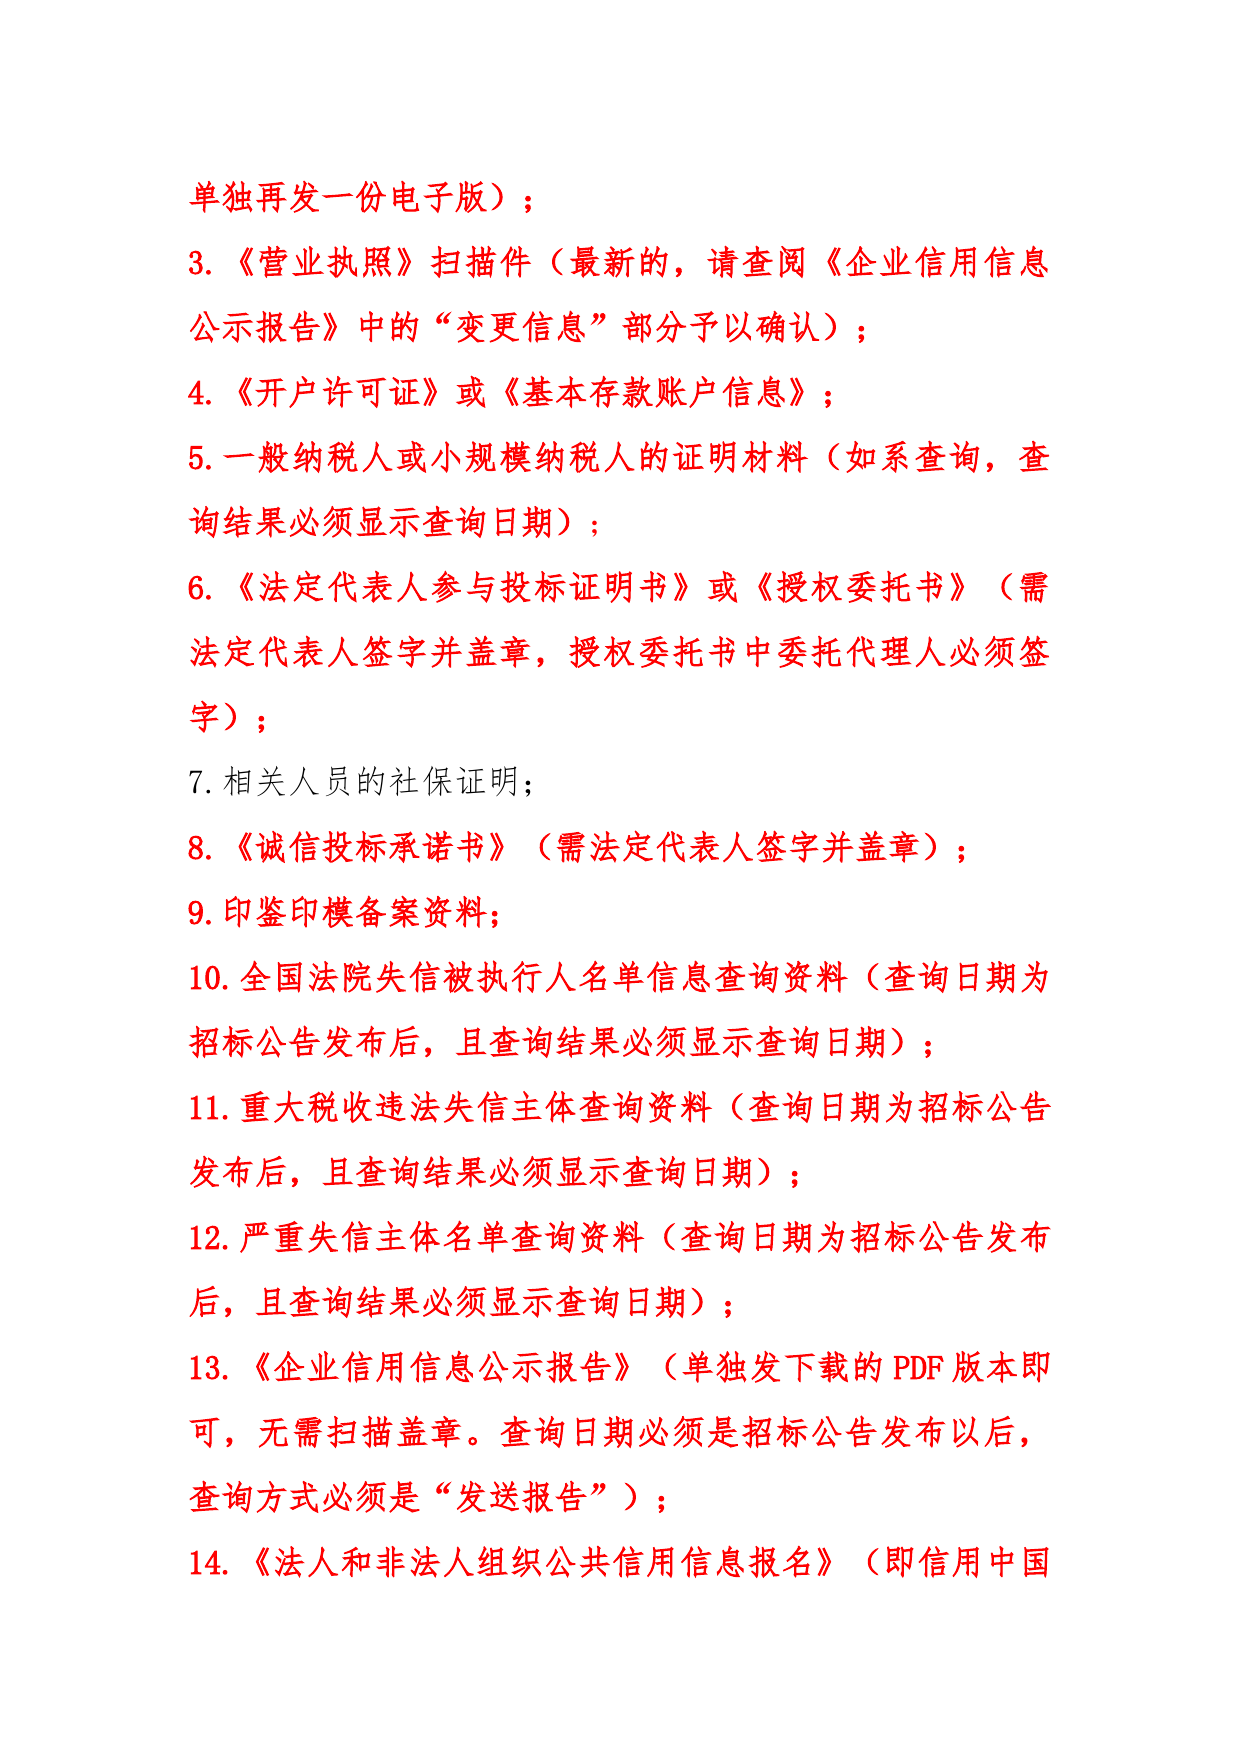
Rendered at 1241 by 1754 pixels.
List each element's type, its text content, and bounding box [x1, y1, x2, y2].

list 7.相关人员的社保证明； [187, 747, 1053, 812]
list 5.一般纳税人或小规模纳税人的证明材料（如系查询，查询结果必须显示查询日期）； [187, 422, 1053, 552]
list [187, 162, 1053, 227]
list 6.《法定代表人参与投标证明书》或《授权委托书》（需法定代表人签字并盖章，授权委托书中委托代理人必须签字）； [187, 552, 1053, 747]
list 10.全国法院失信被执行人名单信息查询资料（查询日期为招标公告发布后，且查询结果必须显示查询日期）； [187, 942, 1053, 1072]
list 13.《企业信用信息公示报告》（单独发下载的PDF版本即可，无需扫描盖章。查询日期必须是招标公告发布以后，查询方式必须是“发送报告”）； [187, 1332, 1053, 1527]
list 3.《营业执照》扫描件（最新的，请查阅《企业信用信息公示报告》中的“变更信息”部分予以确认）； [187, 227, 1053, 357]
list 11.重大税收违法失信主体查询资料（查询日期为招标公告发布后，且查询结果必须显示查询日期）； [187, 1072, 1053, 1202]
list 8.《诚信投标承诺书》（需法定代表人签字并盖章）； [187, 812, 1053, 877]
list 12.严重失信主体名单查询资料（查询日期为招标公告发布后，且查询结果必须显示查询日期）； [187, 1202, 1053, 1332]
list 9.印鉴印模备案资料； [187, 877, 1053, 942]
list 4.《开户许可证》或《基本存款账户信息》； [187, 357, 1053, 422]
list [187, 1527, 1053, 1592]
